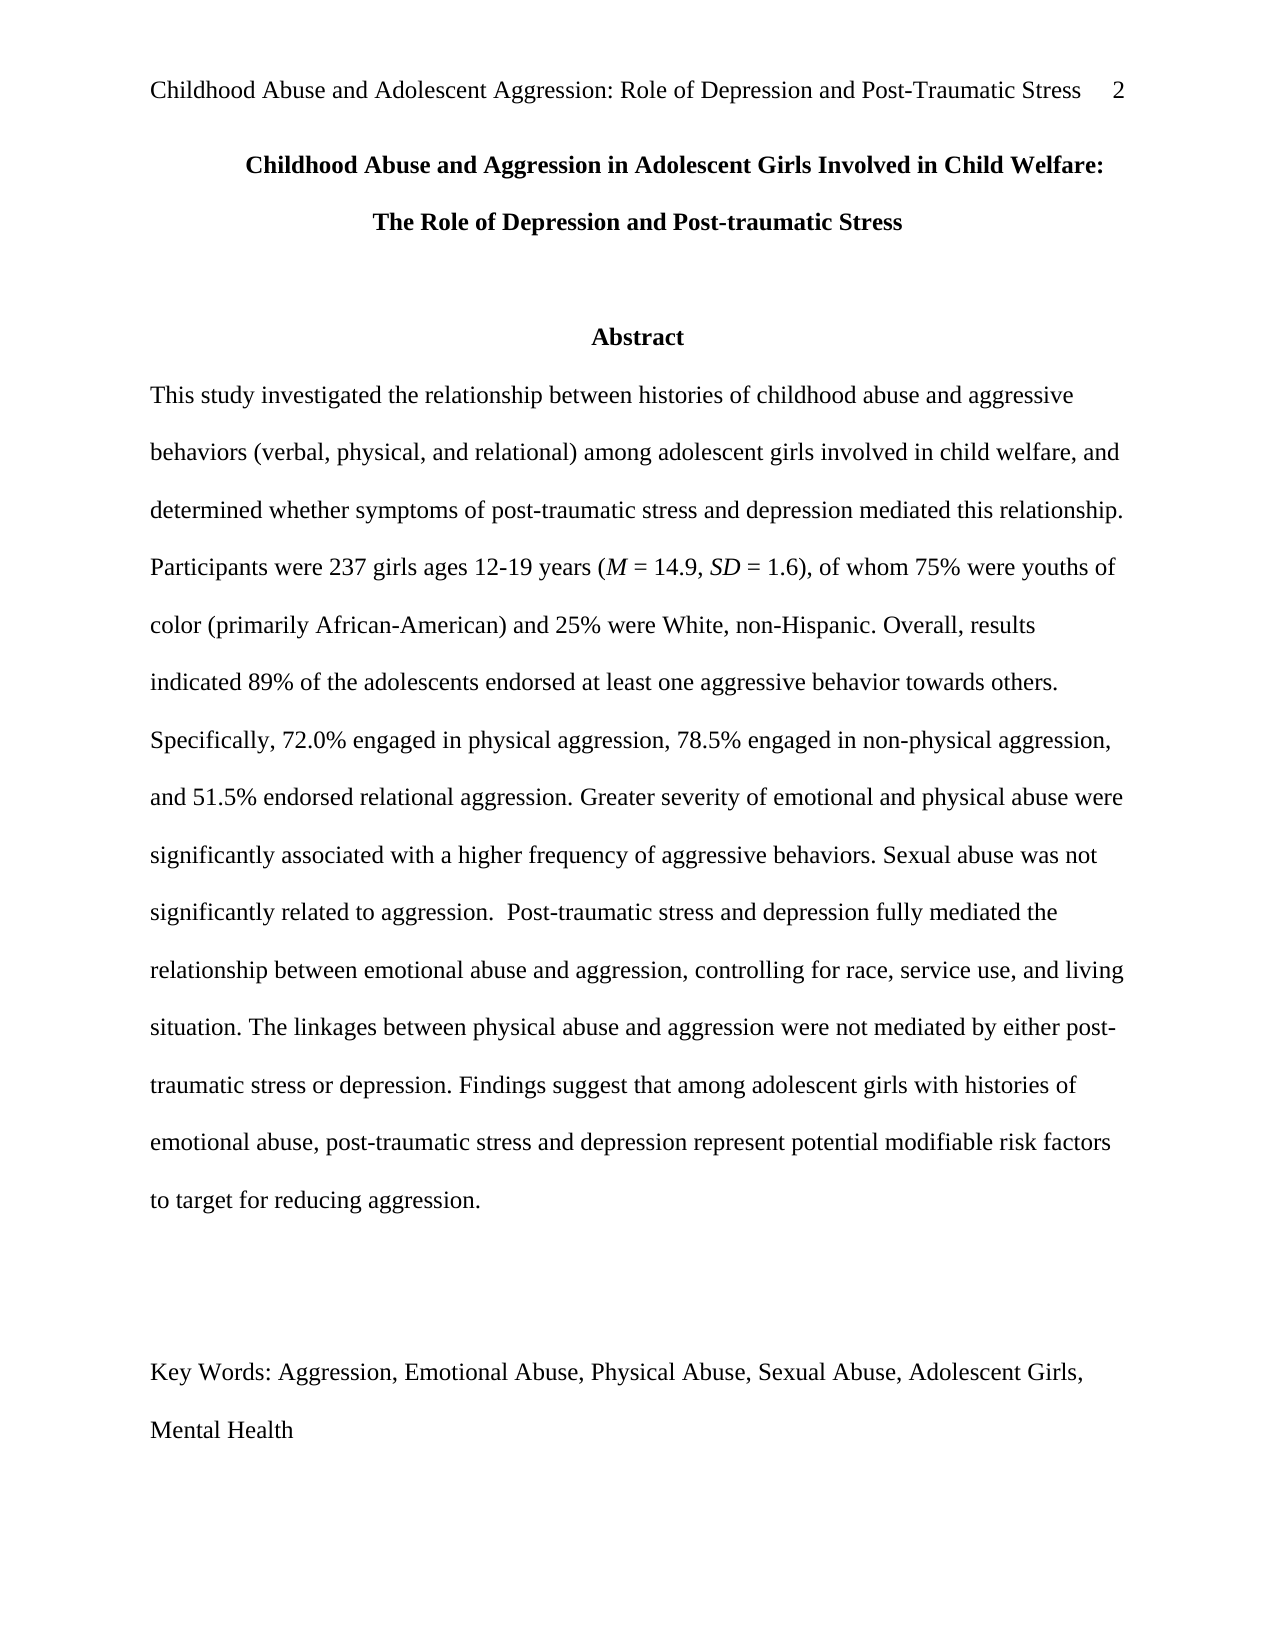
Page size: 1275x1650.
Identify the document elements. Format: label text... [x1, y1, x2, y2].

text Childhood Abuse and Aggression in Adolescent Girls Involved in Child Welfare: The Role of Depression and Post-traumatic Stress [150, 150, 1125, 236]
text Mental Health [150, 1415, 1125, 1444]
text Abstract [150, 322, 1125, 351]
text Key Words: Aggression, Emotional Abuse, Physical Abuse, Sexual Abuse, Adolescent Girls, [150, 1357, 1125, 1386]
text This study investigated the relationship between histories of childhood abuse and aggressive behaviors (verbal, physical, and relational) among adolescent girls involved in child welfare, and determined whether symptoms of post-traumatic stress and depression mediated this relationship. Participants were 237 girls ages 12-19 years (M = 14.9, SD = 1.6), of whom 75% were youths of color (primarily African-American) and 25% were White, non-Hispanic. Overall, results indicated 89% of the adolescents endorsed at least one aggressive behavior towards others. Specifically, 72.0% engaged in physical aggression, 78.5% engaged in non-physical aggression, and 51.5% endorsed relational aggression. Greater severity of emotional and physical abuse were significantly associated with a higher frequency of aggressive behaviors. Sexual abuse was not significantly related to aggression. Post-traumatic stress and depression fully mediated the relationship between emotional abuse and aggression, controlling for race, service use, and living situation. The linkages between physical abuse and aggression were not mediated by either post-traumatic stress or depression. Findings suggest that among adolescent girls with histories of emotional abuse, post-traumatic stress and depression represent potential modifiable risk factors to target for reducing aggression. [150, 380, 1125, 1214]
